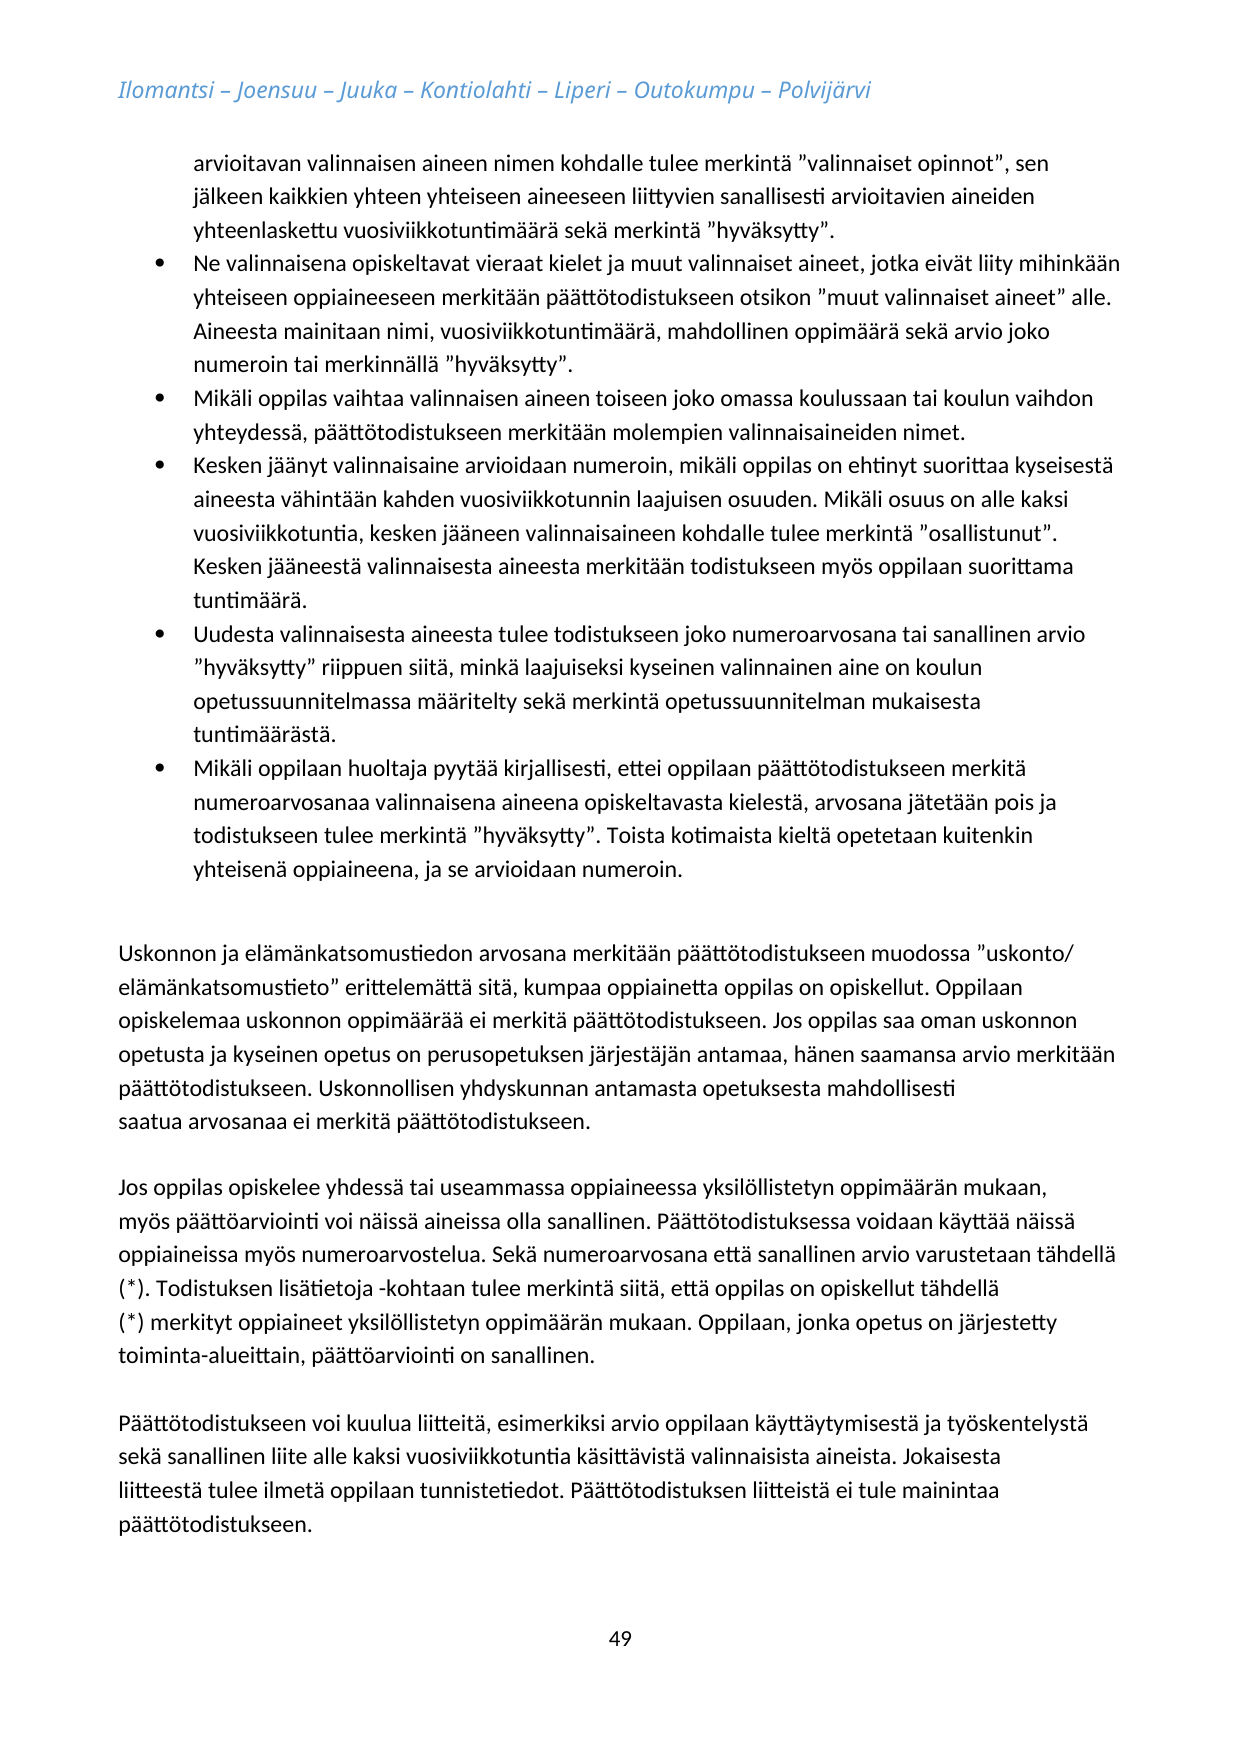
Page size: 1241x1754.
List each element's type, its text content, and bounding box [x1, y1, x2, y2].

list Ne valinnaisena opiskeltavat vieraat kielet ja muut valinnaiset aineet, jotka eivät liity mihinkään yhteiseen oppiaineeseen merkitään päättötodistukseen otsikon ”muut valinnaiset aineet” alle. Aineesta mainitaan nimi, vuosiviikkotuntimäärä, mahdollinen oppimäärä sekä arvio joko numeroin tai merkinnällä ”hyväksytty”. [156, 248, 1122, 379]
text (*) merkityt oppiaineet yksilöllistetyn oppimäärän mukaan. Oppilaan, jonka opetus on järjestetty [118, 1307, 1122, 1336]
text oppiaineissa myös numeroarvostelua. Sekä numeroarvosana että sanallinen arvio varustetaan tähdellä (*). Todistuksen lisätietoja -kohtaan tulee merkintä siitä, että oppilas on opiskellut tähdellä [118, 1239, 1122, 1302]
text saatua arvosanaa ei merkitä päättötodistukseen. [118, 1106, 1122, 1136]
list Kesken jäänyt valinnaisaine arvioidaan numeroin, mikäli oppilas on ehtinyt suorittaa kyseisestä aineesta vähintään kahden vuosiviikkotunnin laajuisen osuuden. Mikäli osuus on alle kaksi vuosiviikkotuntia, kesken jääneen valinnaisaineen kohdalle tulee merkintä ”osallistunut”. Kesken jääneestä valinnaisesta aineesta merkitään todistukseen myös oppilaan suorittama tuntimäärä. [156, 450, 1122, 614]
list Mikäli oppilas vaihtaa valinnaisen aineen toiseen joko omassa koulussaan tai koulun vaihdon yhteydessä, päättötodistukseen merkitään molempien valinnaisaineiden nimet. [156, 383, 1122, 446]
text myös päättöarviointi voi näissä aineissa olla sanallinen. Päättötodistuksessa voidaan käyttää näissä [118, 1206, 1122, 1235]
text liitteestä tulee ilmetä oppilaan tunnistetiedot. Päättötodistuksen liitteistä ei tule mainintaa päättötodistukseen. [118, 1475, 1122, 1538]
text elämänkatsomustieto” erittelemättä sitä, kumpaa oppiainetta oppilas on opiskellut. Oppilaan opiskelemaa uskonnon oppimäärää ei merkitä päättötodistukseen. Jos oppilas saa oman uskonnon [118, 972, 1122, 1035]
list Uudesta valinnaisesta aineesta tulee todistukseen joko numeroarvosana tai sanallinen arvio ”hyväksytty” riippuen siitä, minkä laajuiseksi kyseinen valinnainen aine on koulun opetussuunnitelmassa määritelty sekä merkintä opetussuunnitelman mukaisesta tuntimäärästä. [156, 619, 1122, 749]
text Päättötodistukseen voi kuulua liitteitä, esimerkiksi arvio oppilaan käyttäytymisestä ja työskentelystä sekä sanallinen liite alle kaksi vuosiviikkotuntia käsittävistä valinnaisista aineista. Jokaisesta [118, 1408, 1122, 1471]
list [156, 148, 1122, 244]
text Jos oppilas opiskelee yhdessä tai useammassa oppiaineessa yksilöllistetyn oppimäärän mukaan, [118, 1172, 1122, 1201]
text toiminta-alueittain, päättöarviointi on sanallinen. [118, 1340, 1122, 1370]
list Mikäli oppilaan huoltaja pyytää kirjallisesti, ettei oppilaan päättötodistukseen merkitä numeroarvosanaa valinnaisena aineena opiskeltavasta kielestä, arvosana jätetään pois ja todistukseen tulee merkintä ”hyväksytty”. Toista kotimaista kieltä opetetaan kuitenkin yhteisenä oppiaineena, ja se arvioidaan numeroin. [156, 753, 1122, 883]
text Uskonnon ja elämänkatsomustiedon arvosana merkitään päättötodistukseen muodossa ”uskonto/ [118, 938, 1122, 967]
text opetusta ja kyseinen opetus on perusopetuksen järjestäjän antamaa, hänen saamansa arvio merkitään päättötodistukseen. Uskonnollisen yhdyskunnan antamasta opetuksesta mahdollisesti [118, 1039, 1122, 1102]
